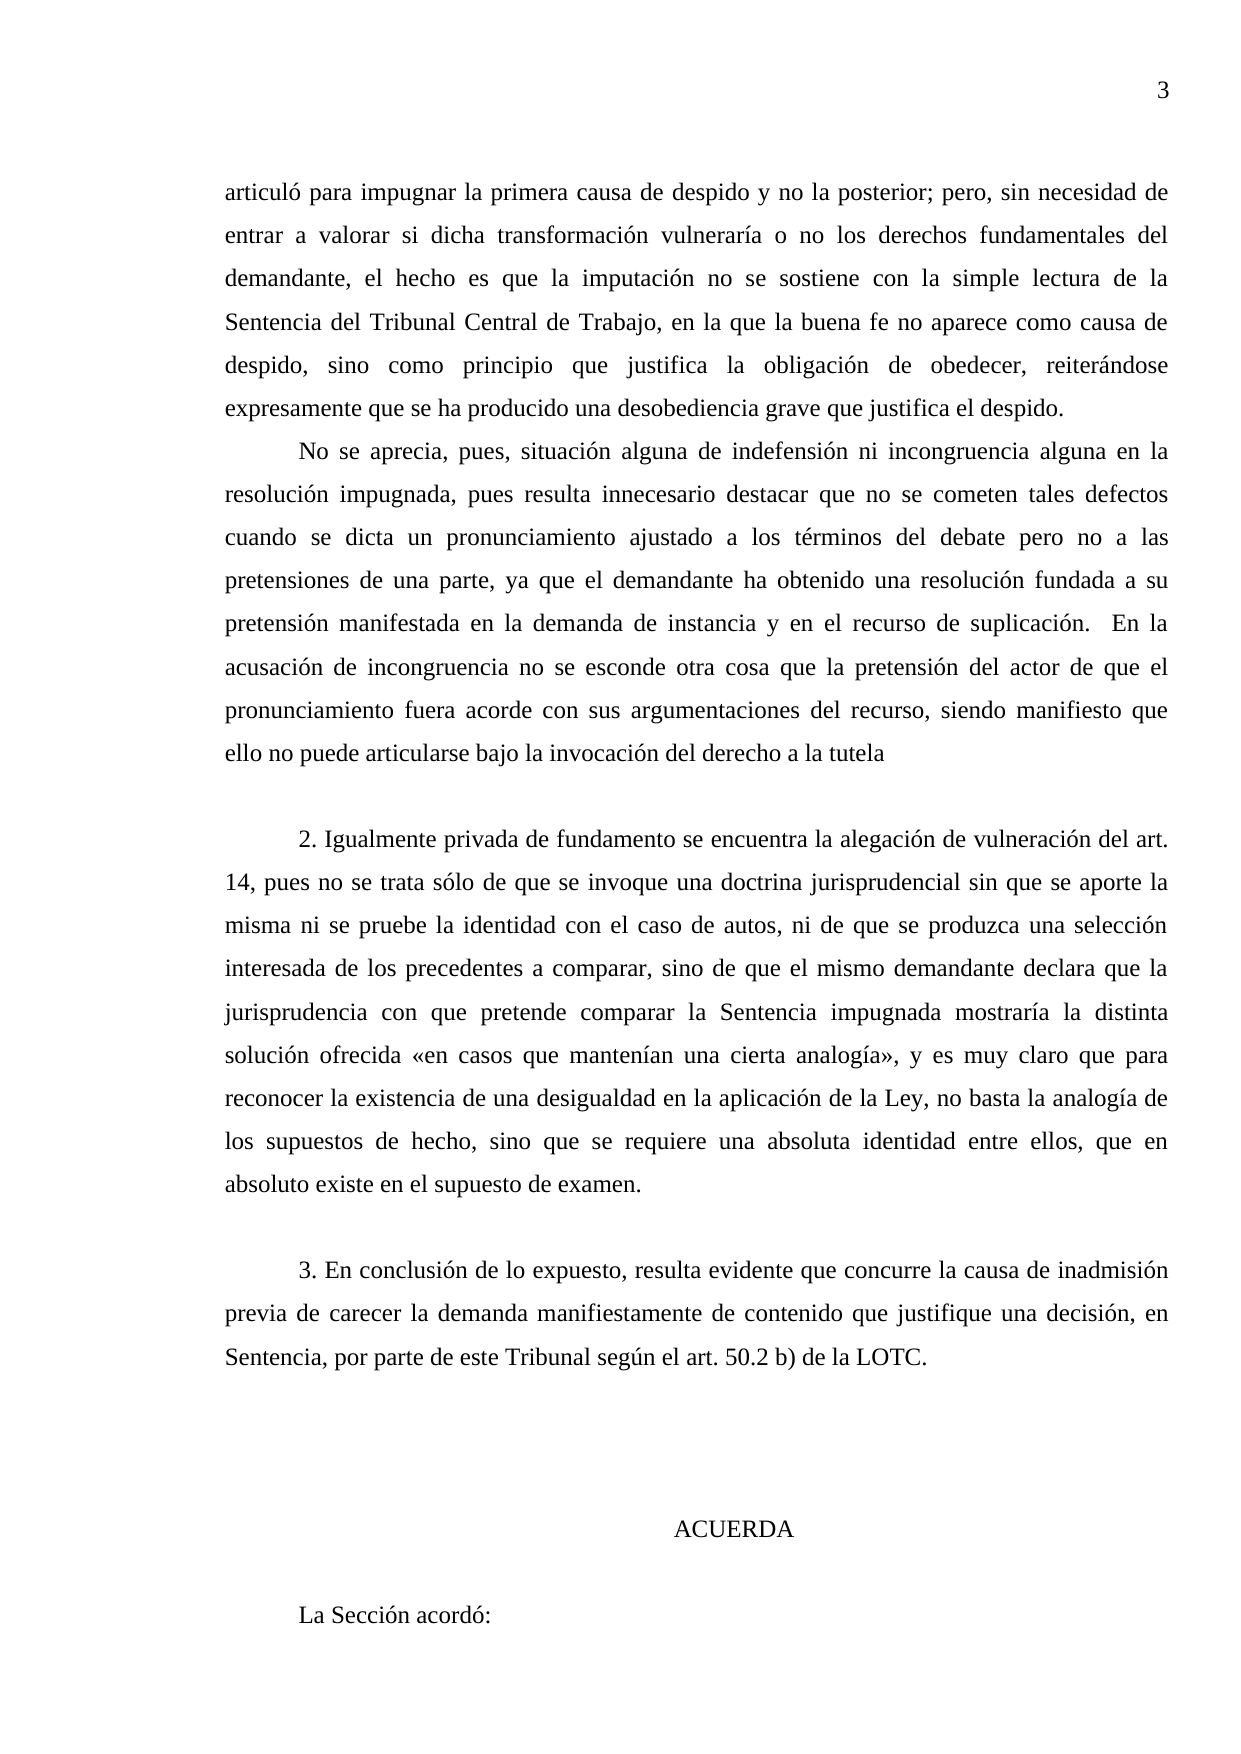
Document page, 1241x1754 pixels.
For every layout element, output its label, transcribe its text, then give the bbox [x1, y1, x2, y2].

text 2. Igualmente privada de fundamento se encuentra la alegación de vulneración del art. 14, pues no se trata sólo de que se invoque una doctrina jurisprudencial sin que se aporte la misma ni se pruebe la identidad con el caso de autos, ni de que se produzca una selección interesada de los precedentes a comparar, sino de que el mismo demandante declara que la jurisprudencia con que pretende comparar la Sentencia impugnada mostraría la distinta solución ofrecida «en casos que mantenían una cierta analogía», y es muy claro que para reconocer la existencia de una desigualdad en la aplicación de la Ley, no basta la analogía de los supuestos de hecho, sino que se requiere una absoluta identidad entre ellos, que en absoluto existe en el supuesto de examen. [224, 824, 1169, 1198]
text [224, 177, 1169, 422]
text ACUERDA [224, 1514, 1169, 1543]
text La Sección acordó: [224, 1600, 1169, 1629]
text 3. En conclusión de lo expuesto, resulta evidente que concurre la causa de inadmisión previa de carecer la demanda manifiestamente de contenido que justifique una decisión, en Sentencia, por parte de este Tribunal según el art. 50.2 b) de la LOTC. [224, 1255, 1169, 1370]
text No se aprecia, pues, situación alguna de indefensión ni incongruencia alguna en la resolución impugnada, pues resulta innecesario destacar que no se cometen tales defectos cuando se dicta un pronunciamiento ajustado a los términos del debate pero no a las pretensiones de una parte, ya que el demandante ha obtenido una resolución fundada a su pretensión manifestada en la demanda de instancia y en el recurso de suplicación. En la acusación de incongruencia no se esconde otra cosa que la pretensión del actor de que el pronunciamiento fuera acorde con sus argumentaciones del recurso, siendo manifiesto que ello no puede articularse bajo la invocación del derecho a la tutela [224, 436, 1169, 767]
